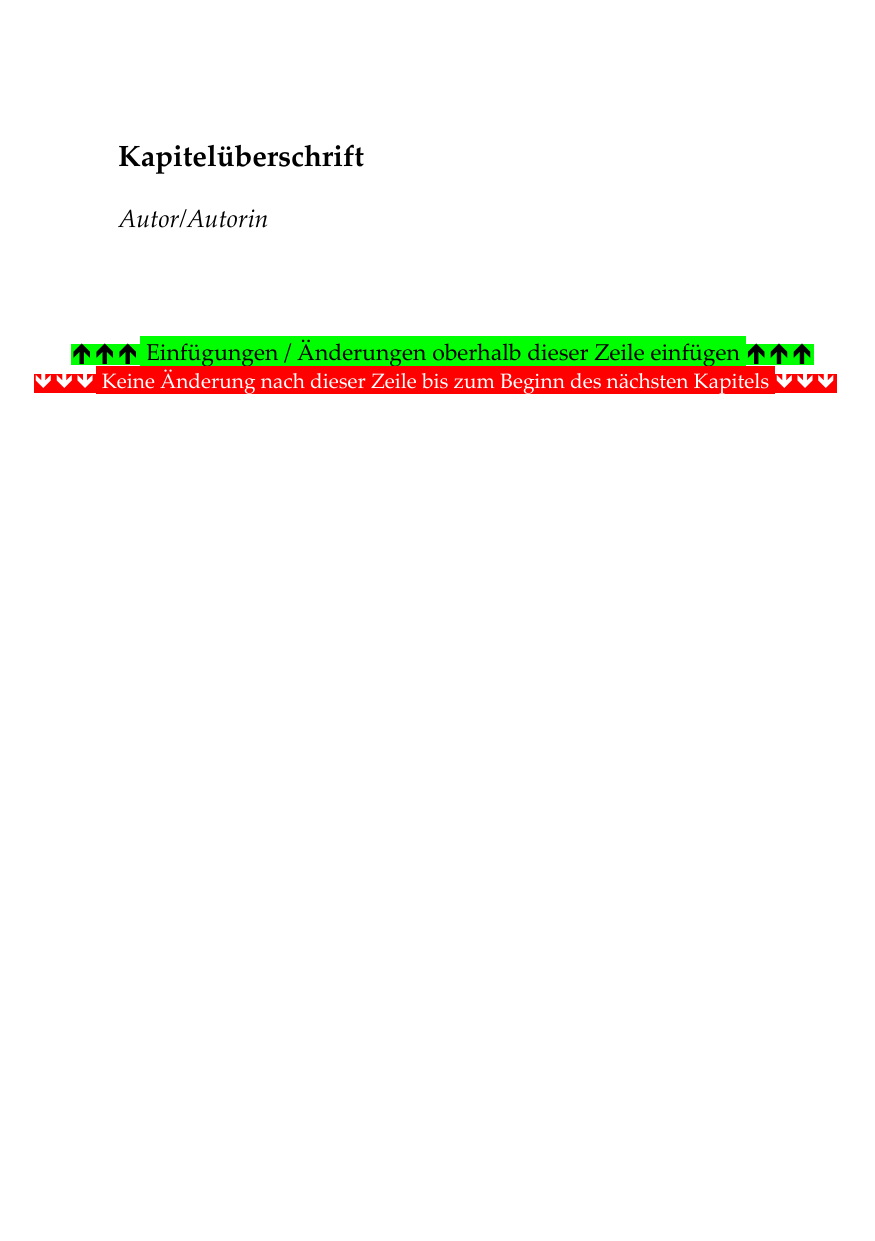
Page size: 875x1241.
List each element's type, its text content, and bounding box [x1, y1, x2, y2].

text Einfügungen / Änderungen oberhalb dieser Zeile einfügen [29, 336, 140, 366]
text Kapitelüberschrift [118, 136, 768, 175]
text Einfügungen / Änderungen oberhalb dieser Zeile einfügen [746, 336, 856, 366]
text Autor/Autorin [118, 201, 768, 234]
